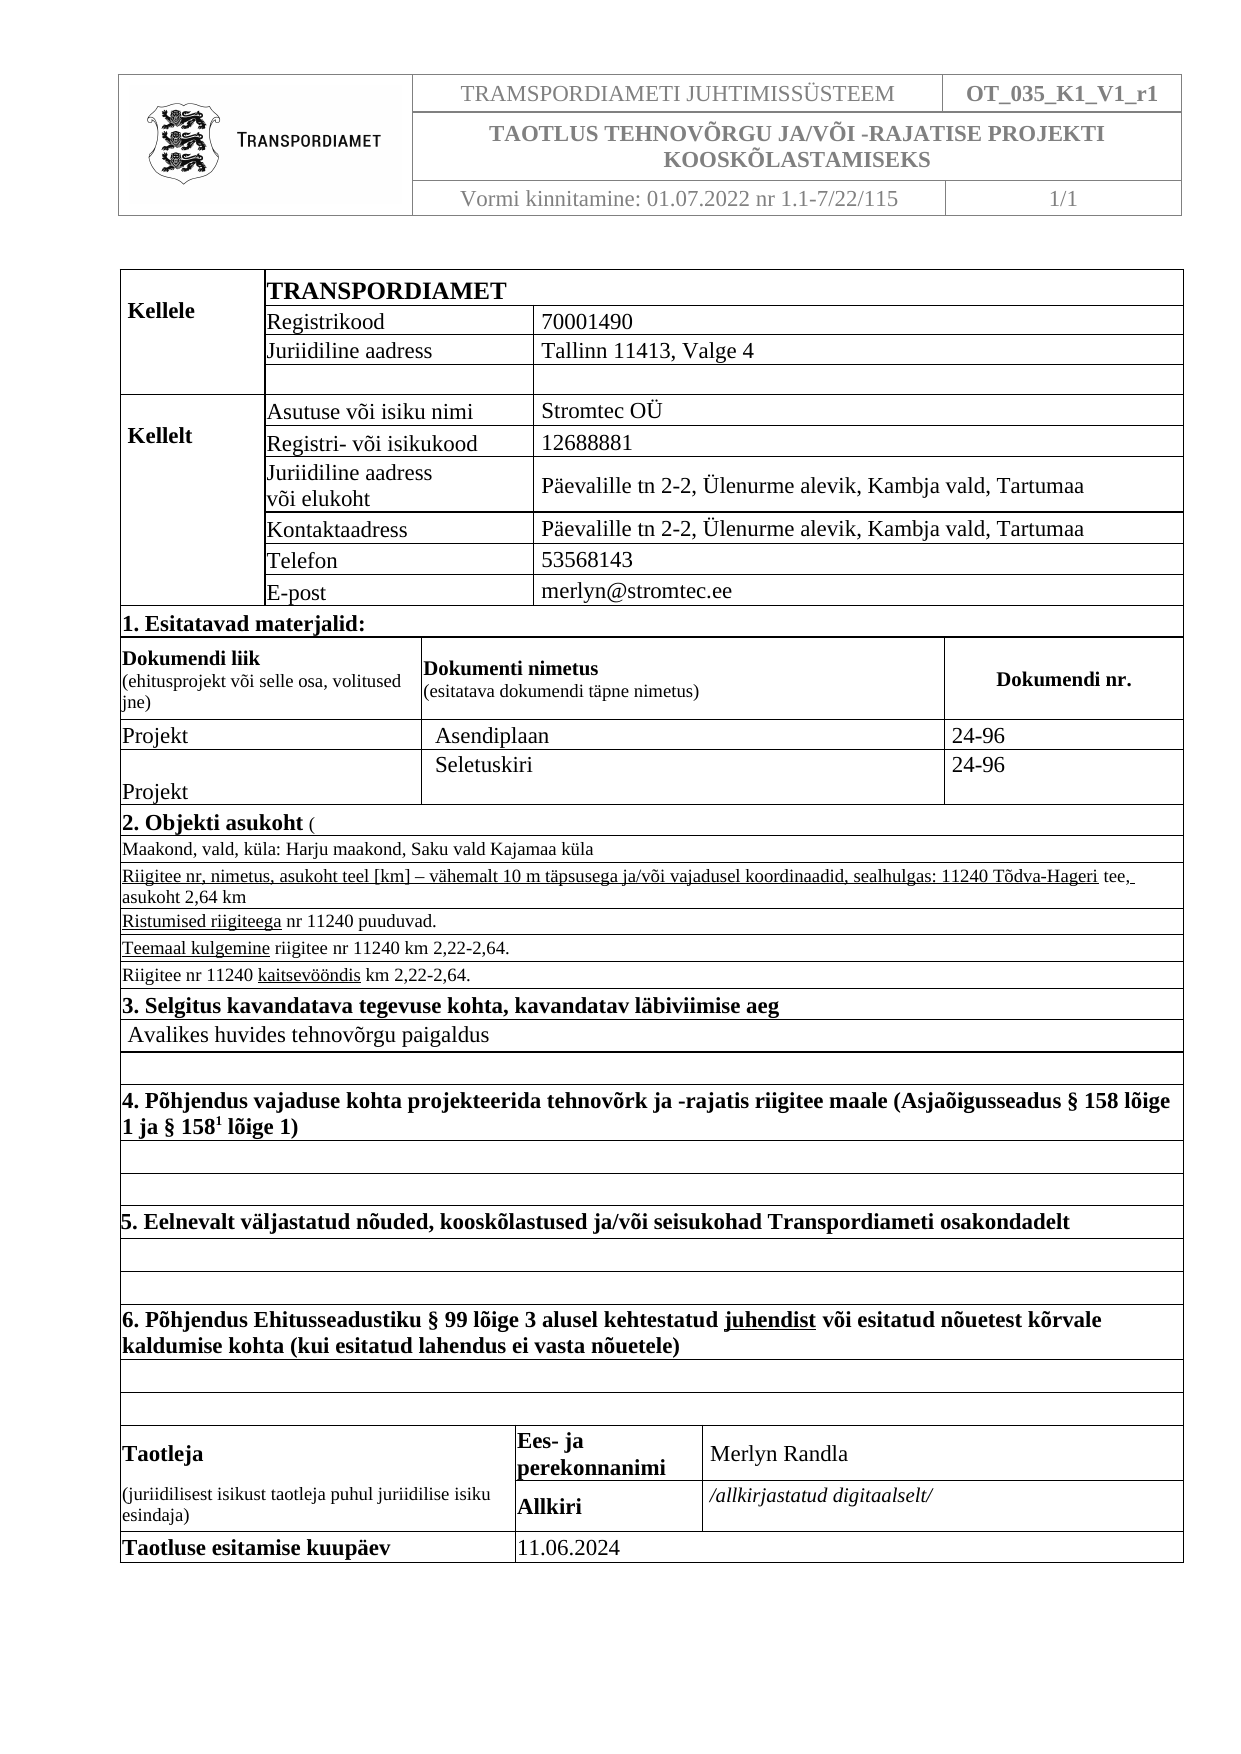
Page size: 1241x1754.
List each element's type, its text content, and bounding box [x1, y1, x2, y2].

table_cell [121, 1360, 1183, 1392]
table_cell 24-96 [945, 750, 1183, 804]
table_cell Avalikes huvides tehnovõrgu paigaldus [121, 1020, 1183, 1051]
table_cell Ristumised riigiteega nr 11240 puuduvad. [121, 909, 1183, 934]
table_cell Dokumendi nr. [945, 638, 1183, 719]
table_cell [121, 1053, 1183, 1084]
table_cell [121, 1141, 1183, 1172]
table_cell Taotleja [121, 1426, 515, 1480]
table_cell Allkiri [516, 1481, 702, 1531]
table_cell E-post [266, 575, 533, 605]
table_cell Päevalille tn 2-2, Ülenurme alevik, Kambja vald, Tartumaa [534, 457, 1183, 511]
table_cell Seletuskiri [422, 750, 944, 804]
table_cell Asendiplaan [422, 720, 944, 749]
table_cell Juriidiline aadress [266, 335, 533, 364]
table_cell Juriidiline aadress või elukoht [266, 457, 533, 511]
table_cell 6. Põhjendus Ehitusseadustiku § 99 lõige 3 alusel kehtestatud juhendist või esitatud nõuetest kõrvale kaldumise kohta (kui esitatud lahendus ei vasta nõuetele) [121, 1305, 1183, 1359]
table_cell [121, 1239, 1183, 1271]
table_cell [121, 1272, 1183, 1304]
table_cell Projekt [121, 720, 421, 749]
table_cell Telefon [266, 544, 533, 574]
table_cell 4. Põhjendus vajaduse kohta projekteerida tehnovõrk ja -rajatis riigitee maale (Asjaõigusseadus § 158 lõige 1 ja § 1581 lõige 1) [121, 1085, 1183, 1139]
table_cell Kontaktaadress [266, 513, 533, 543]
table_cell Merlyn Randla [703, 1426, 1183, 1480]
table_cell 53568143 [534, 544, 1183, 574]
table_cell [121, 1393, 1183, 1424]
table_cell /allkirjastatud digitaalselt/ [703, 1481, 1183, 1531]
table_cell Projekt [121, 750, 421, 804]
table_cell Dokumenti nimetus (esitatava dokumendi täpne nimetus) [422, 638, 944, 719]
table_cell 11.06.2024 [516, 1532, 1183, 1562]
table_cell Riigitee nr, nimetus, asukoht teel [km] – vähemalt 10 m täpsusega ja/või vajadusel koordinaadid, sealhulgas: 11240 Tõdva-Hageri tee, asukoht 2,64 km [121, 863, 1183, 908]
table_cell [266, 365, 533, 393]
table_header TRANSPORDIAMET [266, 270, 1183, 304]
table_cell Registrikood [266, 306, 533, 334]
table_cell Maakond, vald, küla: Harju maakond, Saku vald Kajamaa küla [121, 836, 1183, 862]
table_cell 24-96 [945, 720, 1183, 749]
table_cell Asutuse või isiku nimi [266, 395, 533, 425]
table_cell Stromtec OÜ [534, 395, 1183, 425]
table_cell merlyn@stromtec.ee [534, 575, 1183, 605]
table_cell [121, 1174, 1183, 1205]
table_cell 5. Eelnevalt väljastatud nõuded, kooskõlastused ja/või seisukohad Transpordiameti osakondadelt [121, 1206, 1183, 1238]
table_cell Kellelt [121, 395, 264, 605]
table_cell Päevalille tn 2-2, Ülenurme alevik, Kambja vald, Tartumaa [534, 513, 1183, 543]
table_cell Taotluse esitamise kuupäev [121, 1532, 515, 1562]
table_cell Teemaal kulgemine riigitee nr 11240 km 2,22-2,64. [121, 935, 1183, 961]
table_cell Registri- või isikukood [266, 426, 533, 456]
table_header Kellele [121, 270, 264, 393]
table_cell (juriidilisest isikust taotleja puhul juriidilise isiku esindaja) [121, 1480, 515, 1531]
table_cell 2. Objekti asukoht ( [121, 805, 1183, 835]
table_cell Ees- ja perekonnanimi [516, 1426, 702, 1480]
table_cell Tallinn 11413, Valge 4 [534, 335, 1183, 364]
table_cell 70001490 [534, 306, 1183, 334]
table_cell Dokumendi liik (ehitusprojekt või selle osa, volitused jne) [121, 638, 421, 719]
table_cell 12688881 [534, 426, 1183, 456]
picture [129, 85, 402, 204]
table_cell Riigitee nr 11240 kaitsevööndis km 2,22-2,64. [121, 962, 1183, 987]
table_cell [534, 365, 1183, 393]
table_cell 3. Selgitus kavandatava tegevuse kohta, kavandatav läbiviimise aeg [121, 989, 1183, 1019]
table_cell 1. Esitatavad materjalid: [121, 606, 1183, 636]
